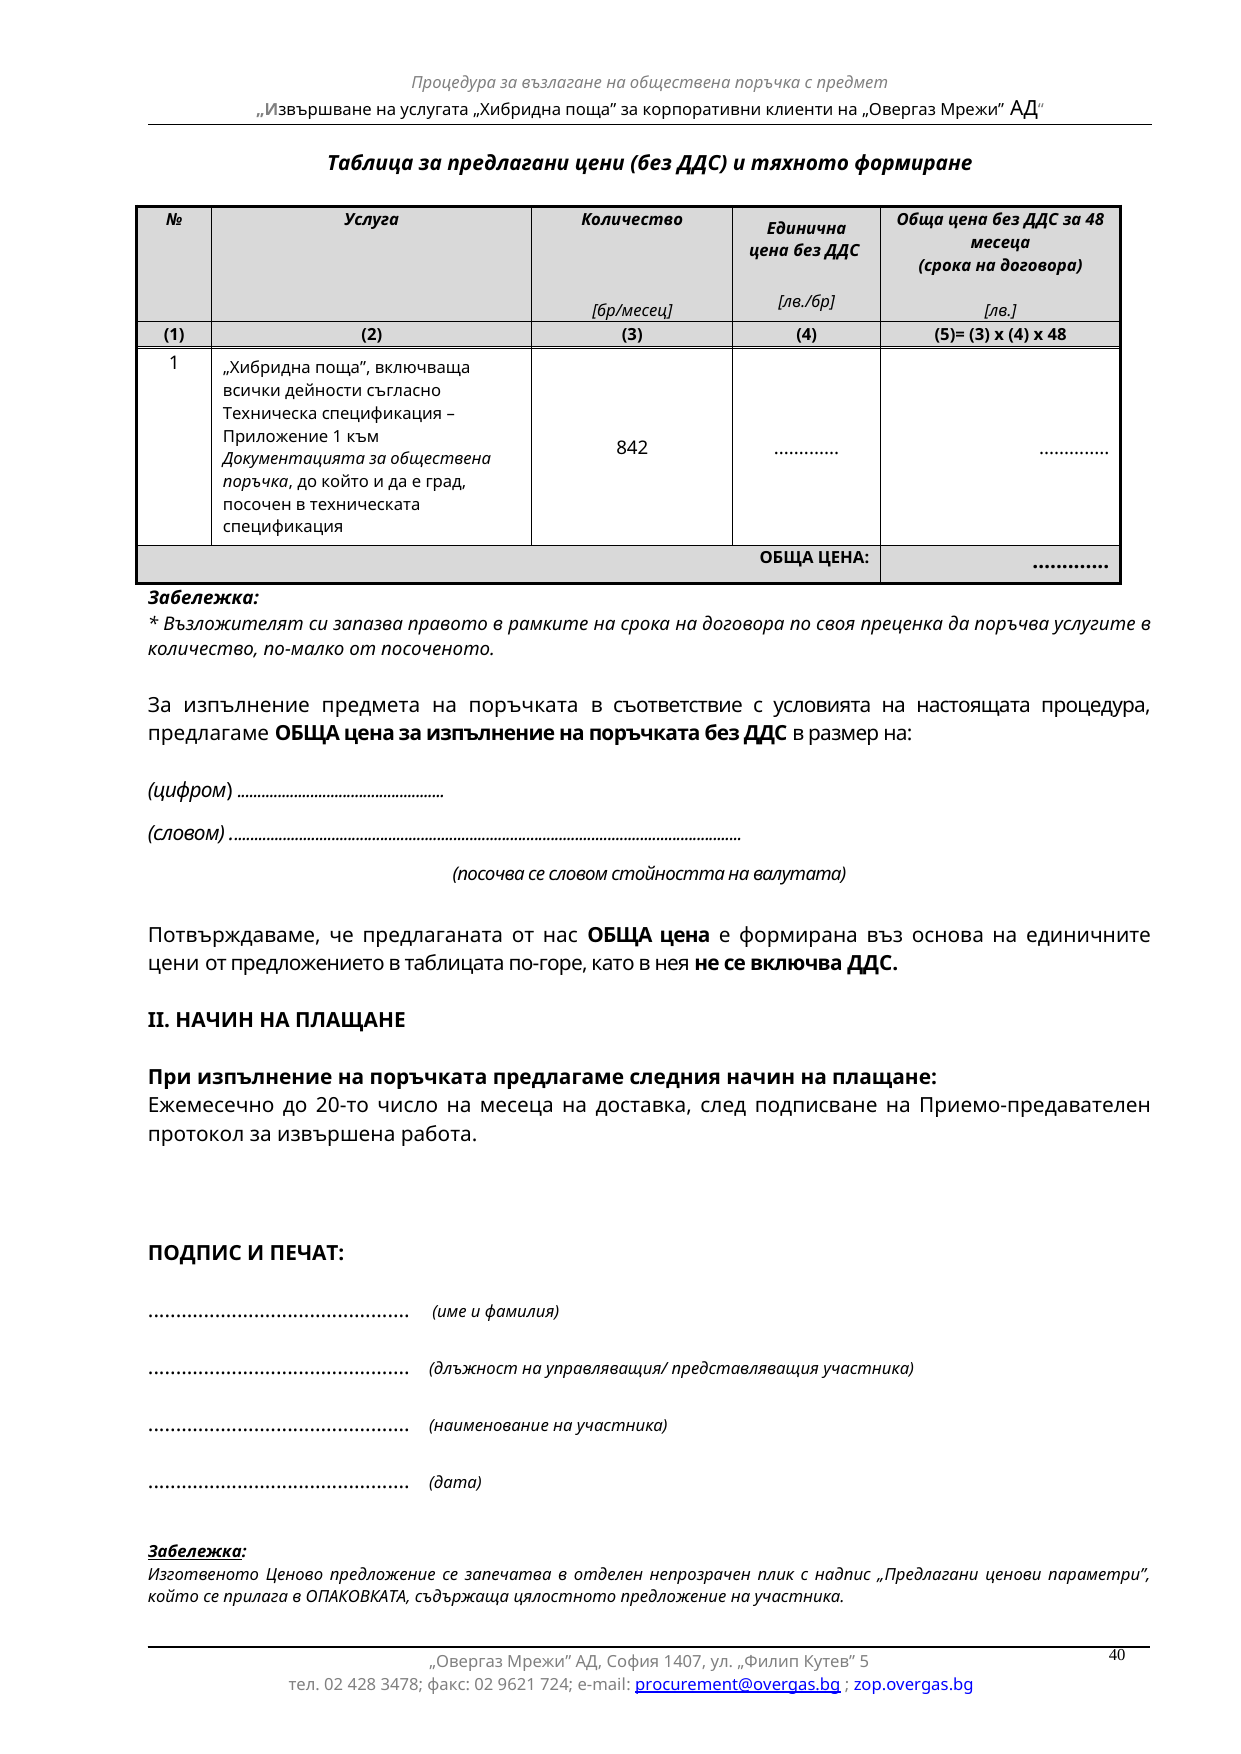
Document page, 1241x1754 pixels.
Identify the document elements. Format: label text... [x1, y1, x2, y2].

text ............................................... (длъжност на управляващия/ представляващия участника) [148, 1352, 1152, 1380]
text Таблица за предлагани цени (без ДДС) и тяхното формиране [148, 148, 1152, 176]
text ПОДПИС И ПЕЧАТ: [148, 1238, 1152, 1267]
table_cell (3) [532, 322, 732, 346]
table_cell 842 [532, 349, 732, 545]
table_cell (5)= (3) х (4) х 48 [881, 322, 1119, 346]
text Потвърждаваме, че предлаганата от нас ОБЩА цена е формирана въз основа на единичните цени от предложението в таблицата по-горе, като в нея не се включва ДДС. [148, 920, 1152, 977]
table_header Количество [бр/месец] [532, 208, 732, 321]
table_cell (1) [138, 322, 211, 346]
table_cell ............. [733, 349, 880, 545]
table_header Услуга [212, 208, 531, 321]
table_header Обща цена без ДДС за 48 месеца (срока на договора) [лв.] [881, 208, 1119, 321]
table_cell .............. [881, 349, 1119, 545]
text Ежемесечно до 20-то число на месеца на доставка, след подписване на Приемо-предавателен протокол за извършена работа. [148, 1090, 1152, 1147]
text (словом) .............................................................................................................................. [148, 818, 1152, 846]
text (посочва се словом стойността на валутата) [148, 860, 1152, 886]
text Забележка: [148, 585, 1152, 610]
text (цифром) ................................................... [148, 775, 1152, 803]
table_cell (4) [733, 322, 880, 346]
table_cell (2) [212, 322, 531, 346]
table_header № [138, 208, 211, 321]
text ............................................... (дата) [148, 1466, 1152, 1494]
text При изпълнение на поръчката предлагаме следния начин на плащане: [148, 1062, 1152, 1090]
text ............................................... (име и фамилия) [148, 1295, 1152, 1323]
table_cell ОБЩА ЦЕНА: [138, 546, 880, 582]
text За изпълнение предмета на поръчката в съответствие с условията на настоящата процедура, предлагаме ОБЩА цена за изпълнение на поръчката без ДДС в размер на: [148, 690, 1152, 747]
text Изготвеното Ценово предложение се запечатва в отделен непрозрачен плик с надпис „Предлагани ценови параметри”, който се прилага в ОПАКОВКАТА, съдържаща цялостното предложение на участника. [148, 1562, 1152, 1608]
text II. НАЧИН НА ПЛАЩАНЕ [148, 1005, 1152, 1033]
table_cell ….......... [881, 546, 1119, 582]
table_cell 1 [138, 349, 211, 545]
text ............................................... (наименование на участника) [148, 1409, 1152, 1437]
text * Възложителят си запазва правото в рамките на срока на договора по своя преценка да поръчва услугите в количество, по-малко от посоченото. [148, 610, 1152, 661]
table_header Единична цена без ДДС [лв./бр] [733, 208, 880, 321]
text Забележка: [148, 1540, 1152, 1562]
table_cell „Хибридна поща”, включваща всички дейности съгласно Техническа спецификация – Приложение 1 към Документацията за обществена поръчка, до който и да е град, посочен в техническата спецификация [212, 349, 531, 545]
